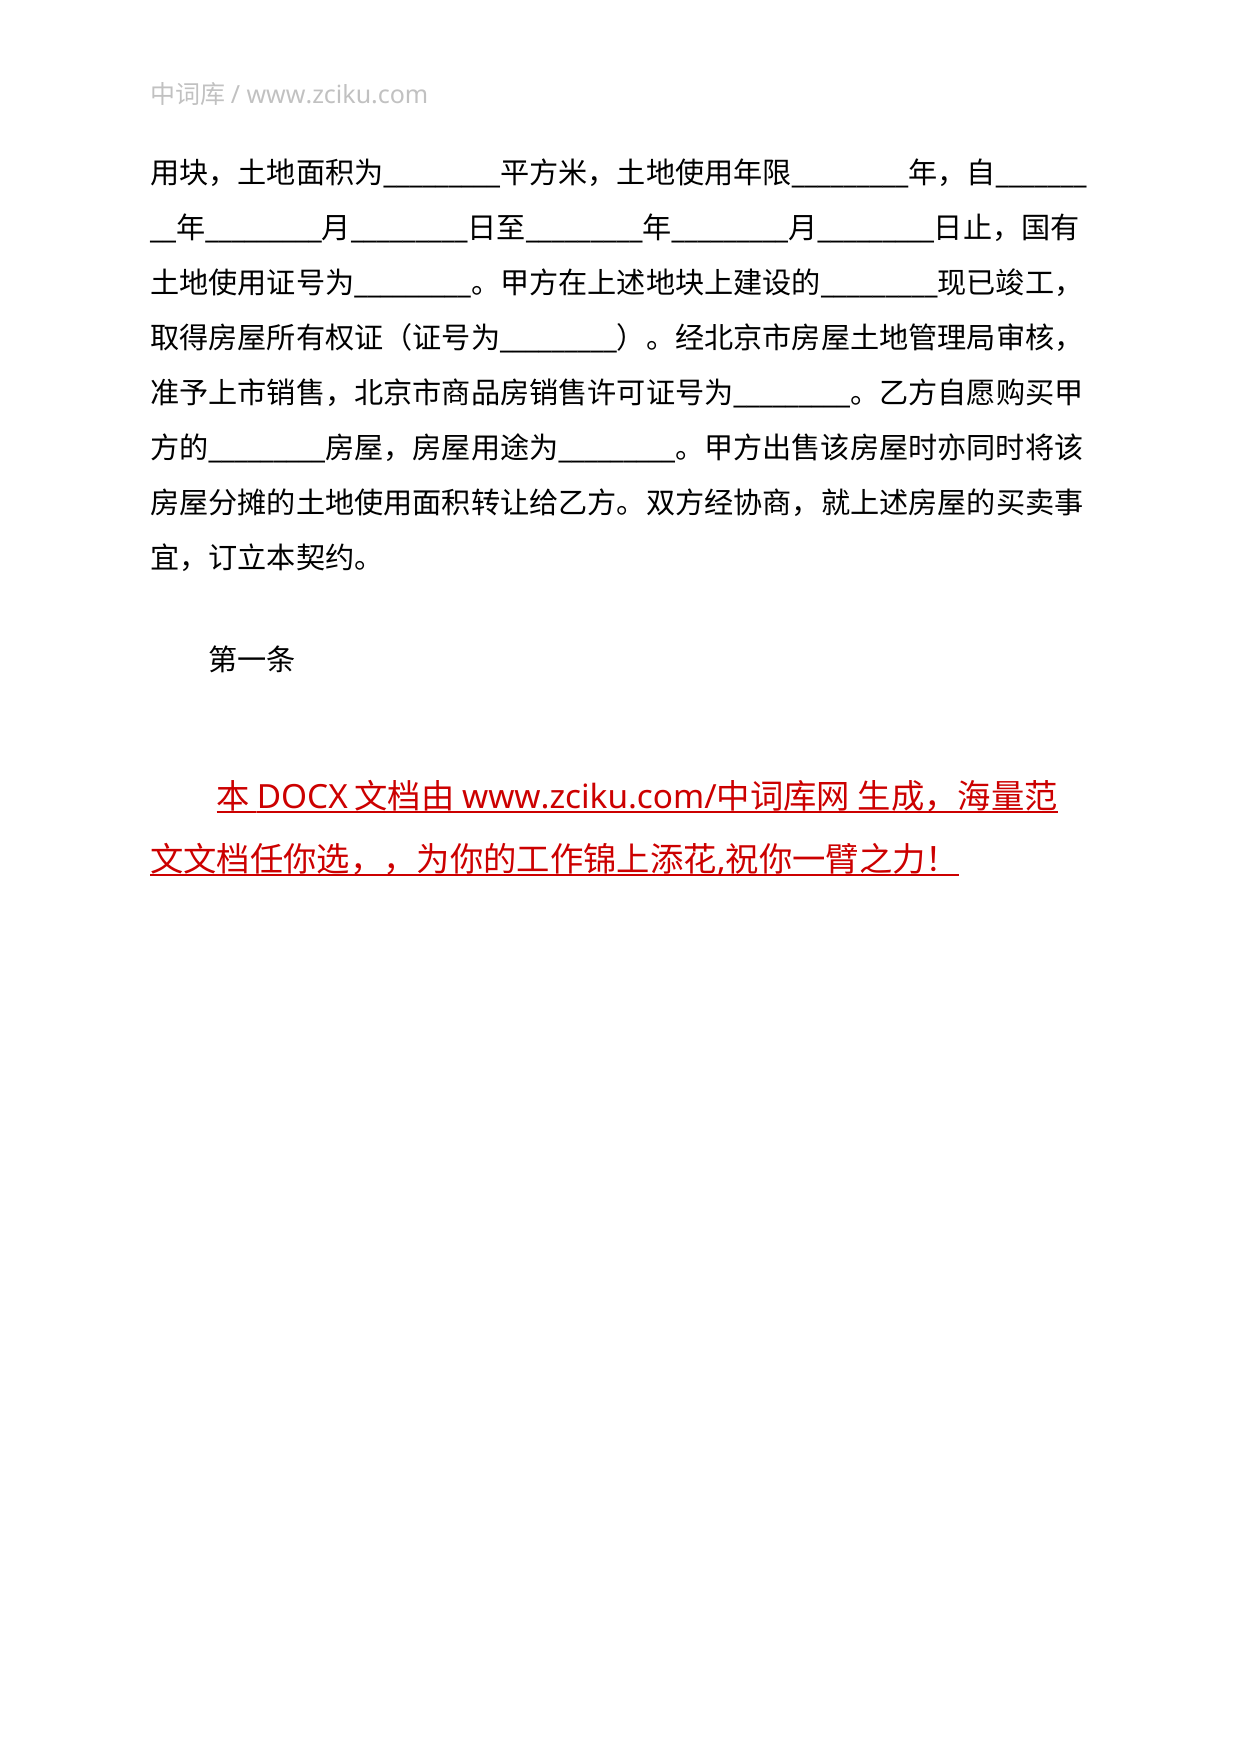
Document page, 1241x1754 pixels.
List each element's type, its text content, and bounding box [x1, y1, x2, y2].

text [150, 150, 1090, 577]
text 第一条 [150, 637, 1090, 679]
text 本DOCX文档由 www.zciku.com/中词库网 生成，海量范文文档任你选，，为你的工作锦上添花,祝你一臂之力！ [150, 770, 1090, 881]
